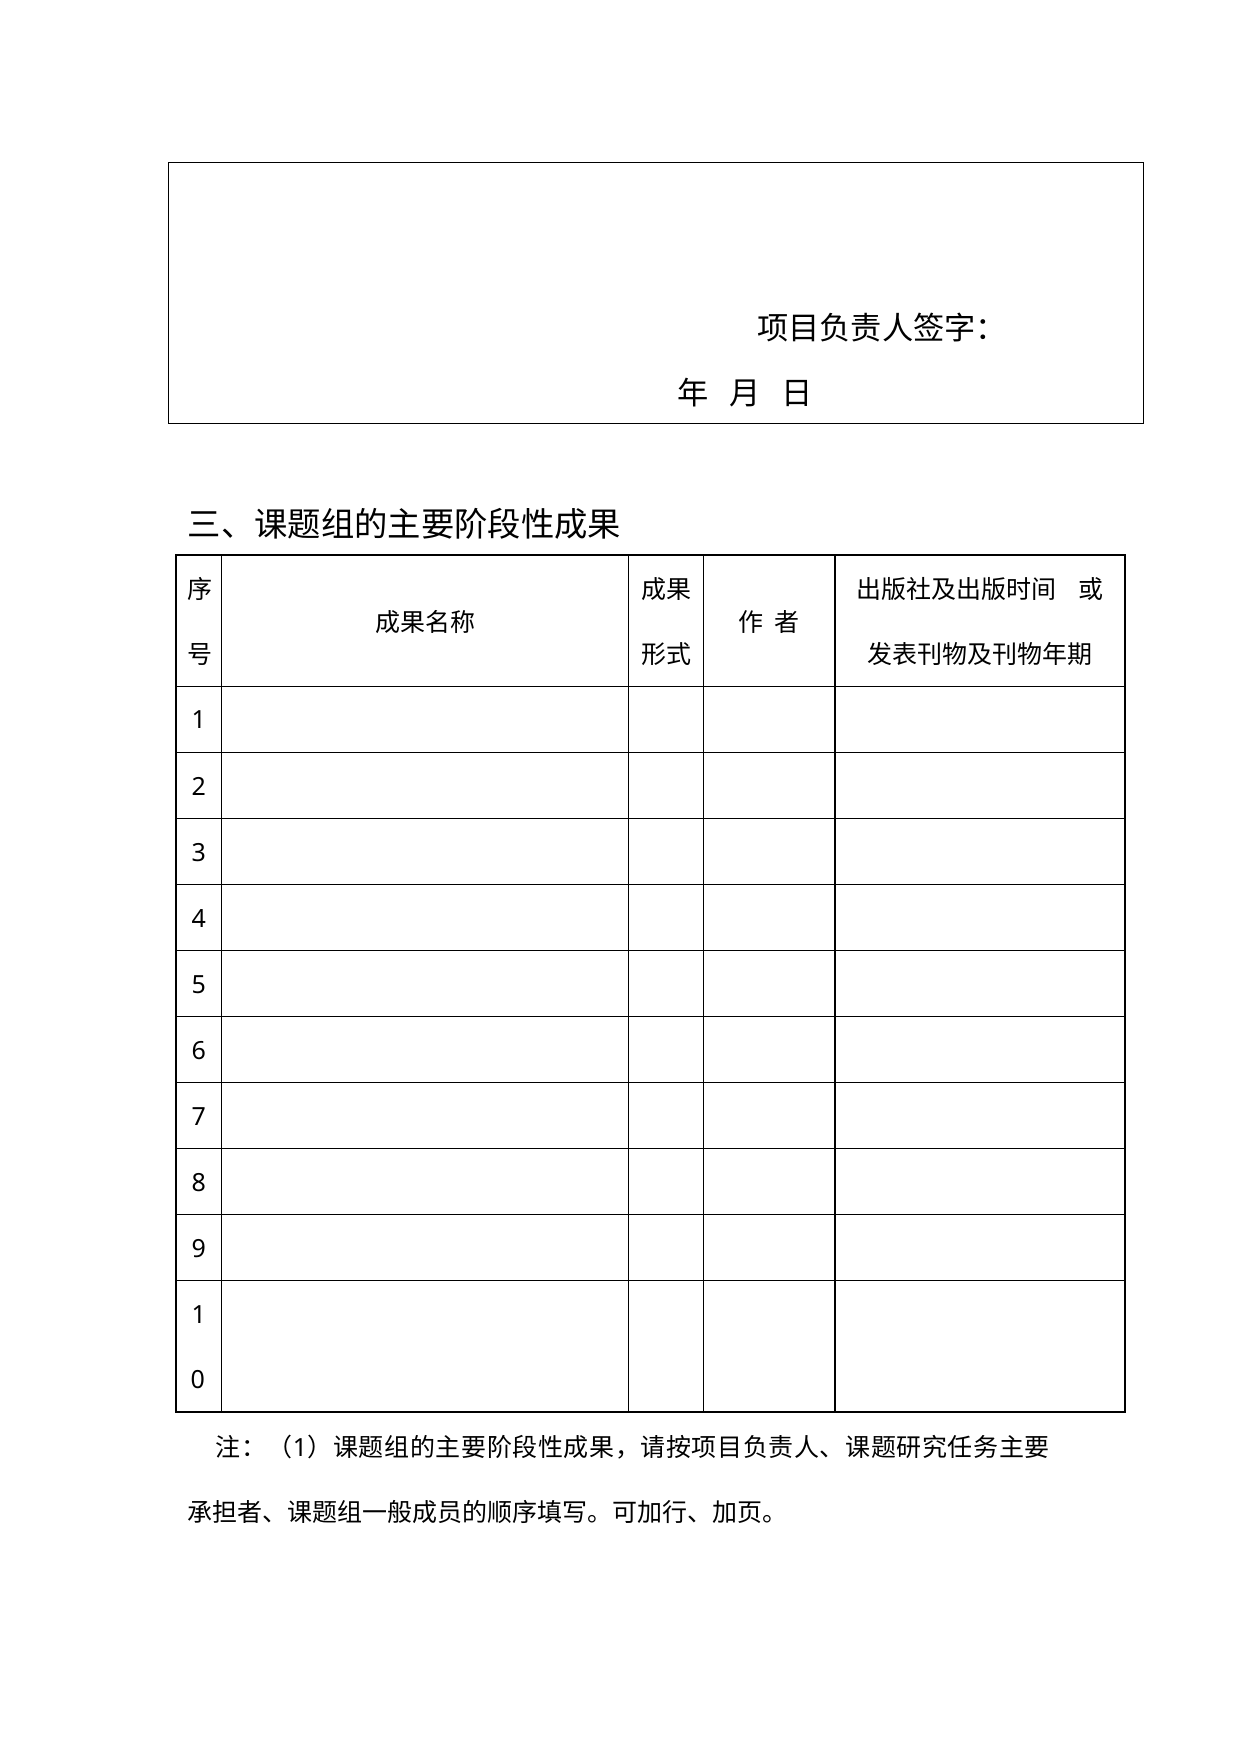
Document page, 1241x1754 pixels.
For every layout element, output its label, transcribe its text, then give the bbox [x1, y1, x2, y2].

table_cell [704, 885, 834, 950]
table_cell [222, 1281, 628, 1411]
table_cell [222, 687, 628, 752]
table_header 成果形式 [629, 556, 703, 686]
table_cell 4 [177, 885, 221, 950]
table_cell [629, 819, 703, 884]
table_cell [704, 819, 834, 884]
table_header 作 者 [704, 556, 834, 686]
table_cell [629, 1281, 703, 1411]
table_cell [704, 753, 834, 818]
table_header 成果名称 [222, 556, 628, 686]
table_cell 2 [177, 753, 221, 818]
table_cell [222, 753, 628, 818]
table_cell 7 [177, 1083, 221, 1148]
table_cell [836, 1215, 1124, 1280]
table_header 序号 [177, 556, 221, 686]
table_header 出版社及出版时间 或发表刊物及刊物年期 [836, 556, 1124, 686]
table_cell [836, 951, 1124, 1016]
table_cell [836, 753, 1124, 818]
table_cell [836, 885, 1124, 950]
text 注：（1）课题组的主要阶段性成果，请按项目负责人、课题研究任务主要承担者、课题组一般成员的顺序填写。可加行、加页。 [187, 1413, 1053, 1543]
table_cell [629, 687, 703, 752]
table_cell [836, 819, 1124, 884]
table_cell [629, 1215, 703, 1280]
table_cell [836, 1281, 1124, 1411]
table_cell [629, 753, 703, 818]
table_cell [704, 1083, 834, 1148]
table_cell 8 [177, 1149, 221, 1214]
table_cell [836, 1149, 1124, 1214]
table_cell [222, 1083, 628, 1148]
table_cell [704, 1017, 834, 1082]
table_cell 6 [177, 1017, 221, 1082]
table_cell [629, 1017, 703, 1082]
table_cell [836, 687, 1124, 752]
table_cell 1 [177, 687, 221, 752]
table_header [169, 163, 1143, 423]
table_cell [704, 1281, 834, 1411]
table_cell [629, 1083, 703, 1148]
table_cell [704, 1149, 834, 1214]
table_cell 9 [177, 1215, 221, 1280]
table_cell [629, 951, 703, 1016]
text 三、课题组的主要阶段性成果 [187, 489, 1053, 554]
table_cell [836, 1083, 1124, 1148]
table_cell 10 [177, 1281, 221, 1411]
table_cell 5 [177, 951, 221, 1016]
table_cell [222, 819, 628, 884]
table_cell [704, 1215, 834, 1280]
table_cell [222, 951, 628, 1016]
table_cell [629, 885, 703, 950]
table_cell [222, 885, 628, 950]
table_cell [222, 1149, 628, 1214]
table_cell [629, 1149, 703, 1214]
table_cell 3 [177, 819, 221, 884]
table_cell [704, 951, 834, 1016]
table_cell [222, 1215, 628, 1280]
table_cell [836, 1017, 1124, 1082]
table_cell [222, 1017, 628, 1082]
table_cell [704, 687, 834, 752]
